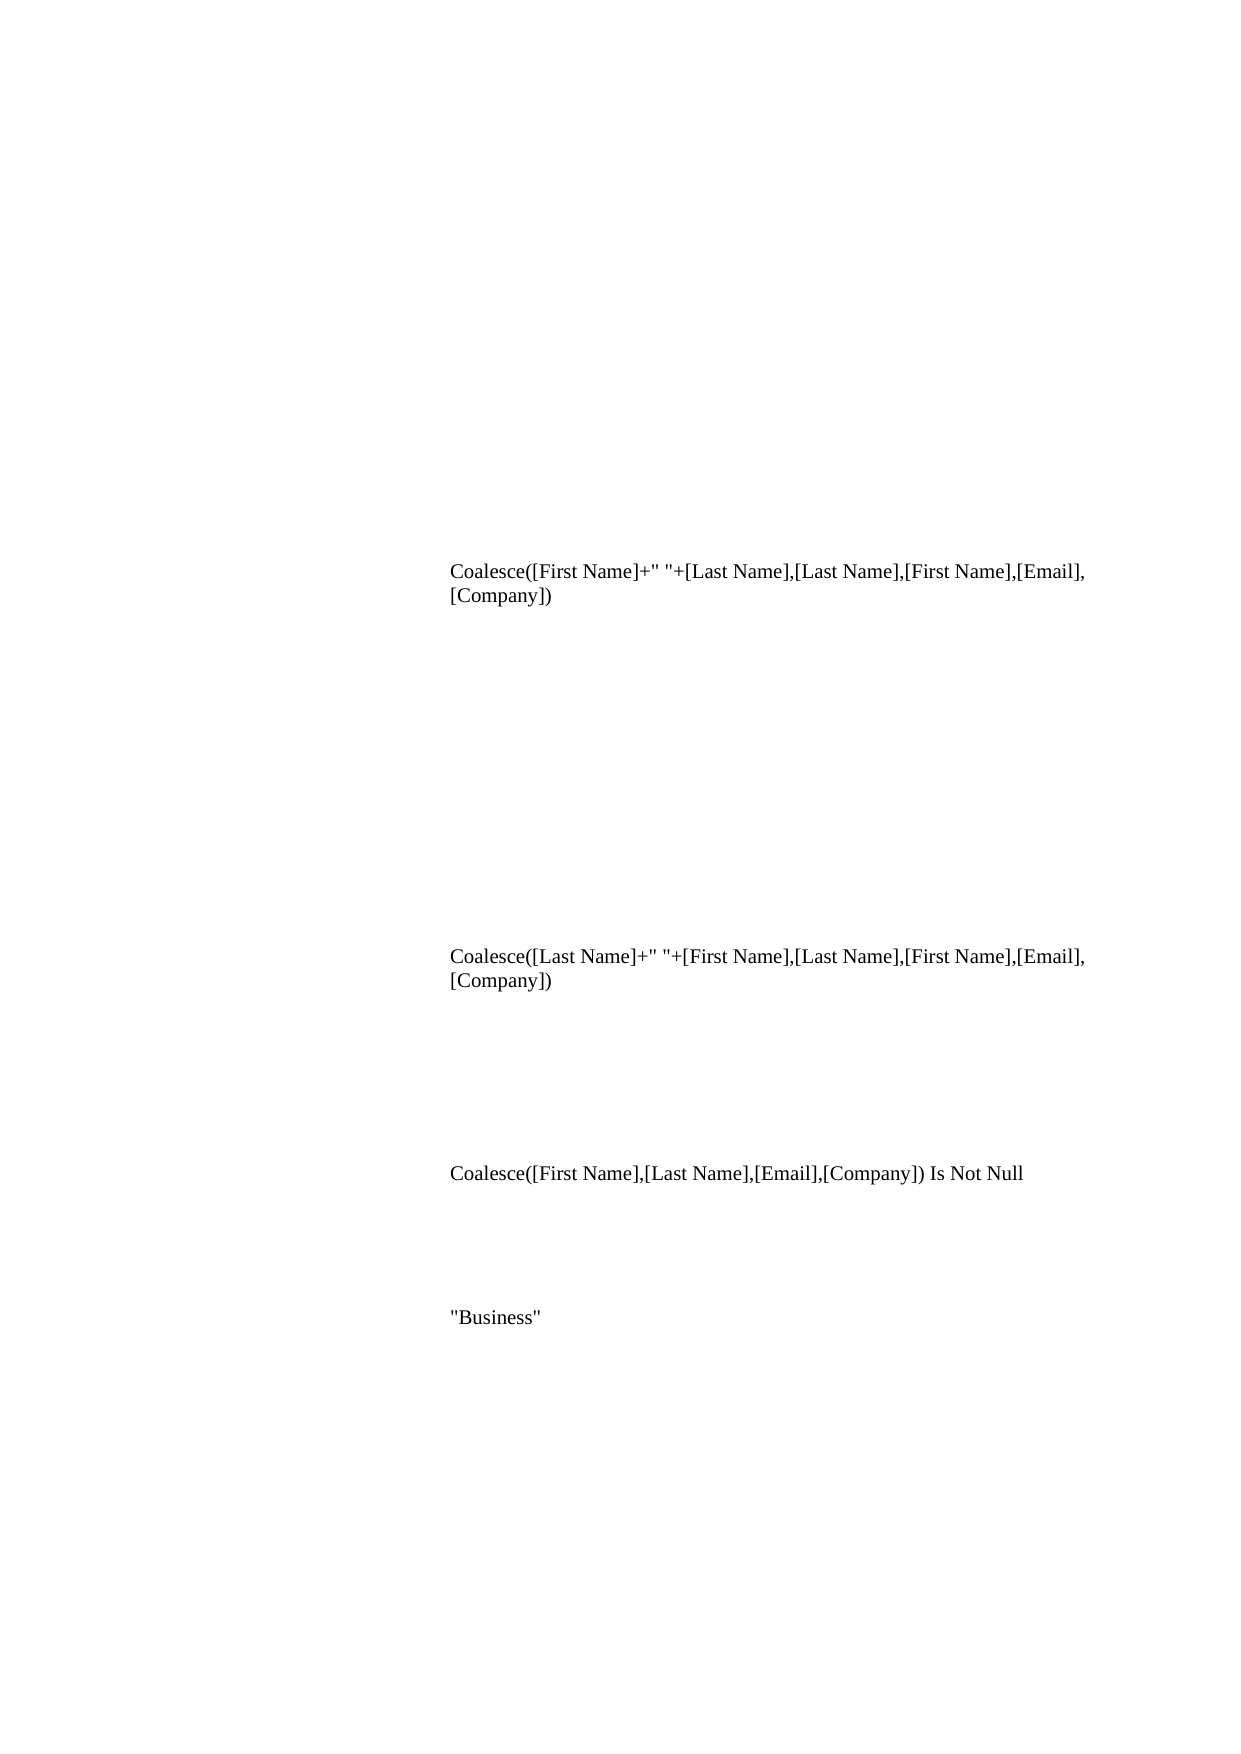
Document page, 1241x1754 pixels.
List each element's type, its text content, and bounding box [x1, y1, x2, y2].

text Coalesce([First Name]+" "+[Last Name],[Last Name],[First Name],[Email],[Company]) [450, 559, 1090, 607]
text Coalesce([Last Name]+" "+[First Name],[Last Name],[First Name],[Email],[Company]) [450, 944, 1090, 992]
text Coalesce([First Name],[Last Name],[Email],[Company]) Is Not Null [450, 1161, 1090, 1185]
text "Business" [450, 1305, 1090, 1329]
